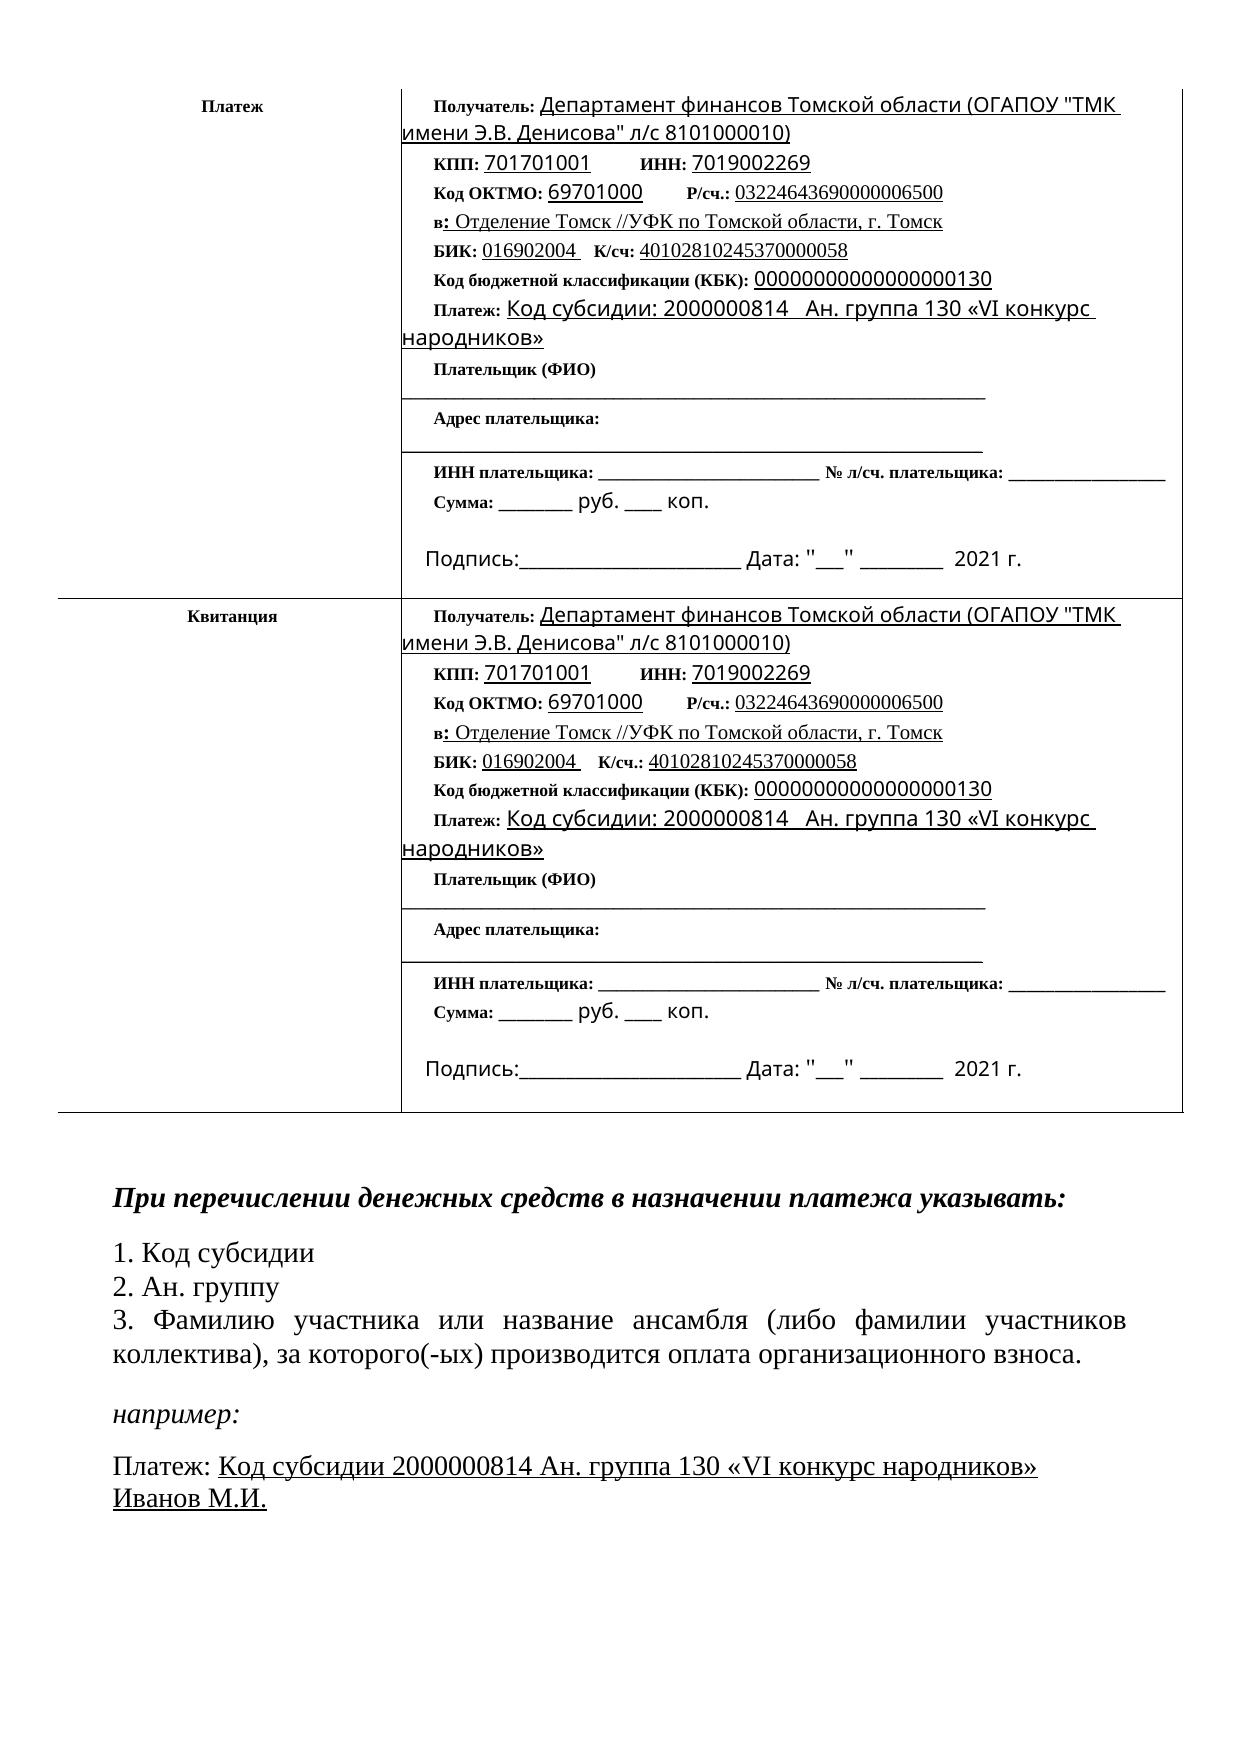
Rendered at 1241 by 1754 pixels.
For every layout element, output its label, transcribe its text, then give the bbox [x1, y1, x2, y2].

table_cell  Получатель: Департамент финансов Томской области (ОГАПОУ "ТМК имени Э.В. Денисова" л/с 8101000010)  КПП: 701701001 ИНН: 7019002269  Код ОКТМО: 69701000 P/сч.: 03224643690000006500  в: Отделение Томск //УФК по Томской области, г. Томск  БИК: 016902004 К/сч.: 40102810245370000058  Код бюджетной классификации (КБК): 00000000000000000130  Платеж: Код субсидии: 2000000814 Ан. группа 130 «VI конкурс народников»  Плательщик (ФИО) __________________________________________________________________  Адрес плательщика: ________________________________________________________  ИНН плательщика: _________________________ № л/сч. плательщика: _________________  Сумма: ________ руб. ____ коп. Подпись:________________________ Дата: "___" _________ 2021 г. [402, 599, 1182, 1112]
text 2. Ан. группу [112, 1269, 1128, 1302]
text например: [112, 1396, 1128, 1429]
table_cell Квитанция [58, 599, 401, 1112]
text 3. Фамилию участника или название ансамбля (либо фамилии участников коллектива), за которого(-ых) производится оплата организационного взноса. [112, 1302, 1128, 1369]
table_header Платеж [58, 89, 401, 597]
text Иванов М.И. [112, 1481, 1128, 1513]
text 1. Код субсидии [112, 1235, 1128, 1269]
text Платеж: Код субсидии 2000000814 Ан. группа 130 «VI конкурс народников» [112, 1449, 1128, 1481]
table_header  Получатель: Департамент финансов Томской области (ОГАПОУ "ТМК имени Э.В. Денисова" л/с 8101000010)  КПП: 701701001 ИНН: 7019002269  Код ОКТМО: 69701000 P/сч.: 03224643690000006500  в: Отделение Томск //УФК по Томской области, г. Томск  БИК: 016902004 К/сч: 40102810245370000058  Код бюджетной классификации (КБК): 00000000000000000130  Платеж: Код субсидии: 2000000814 Ан. группа 130 «VI конкурс народников»  Плательщик (ФИО) __________________________________________________________________  Адрес плательщика: ________________________________________________________  ИНН плательщика: _________________________ № л/сч. плательщика: _________________  Сумма: ________ руб. ____ коп. Подпись:________________________ Дата: "___" _________ 2021 г. [402, 89, 1182, 597]
text При перечислении денежных средств в назначении платежа указывать: [112, 1180, 1128, 1214]
